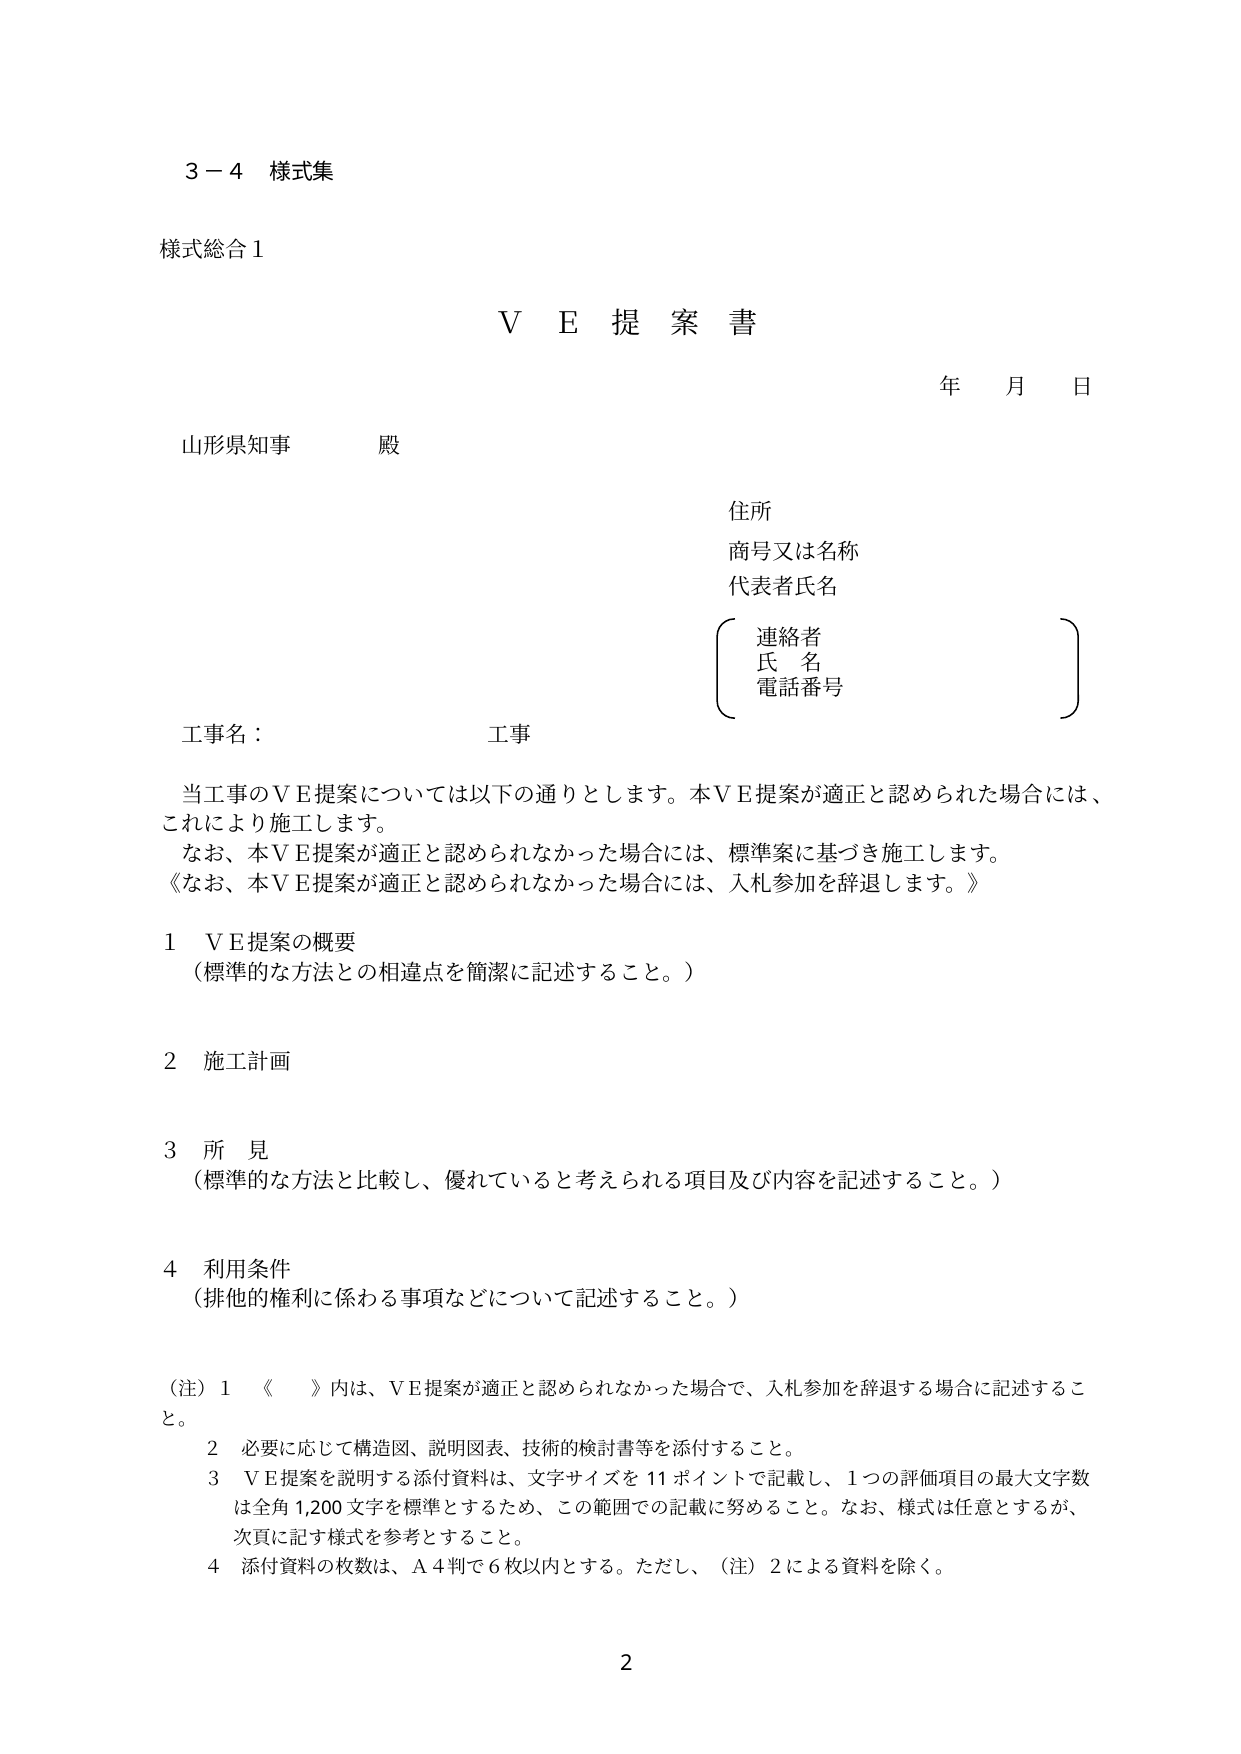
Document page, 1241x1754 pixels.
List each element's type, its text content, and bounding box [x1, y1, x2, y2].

text なお、本ＶＥ提案が適正と認められなかった場合には、標準案に基づき施工します。 [159, 838, 1092, 867]
text ４ 添付資料の枚数は、Ａ４判で６枚以内とする。ただし、（注）２による資料を除く。 [204, 1550, 1092, 1580]
text （排他的権利に係わる事項などについて記述すること。） [159, 1283, 1092, 1313]
text （標準的な方法と比較し、優れていると考えられる項目及び内容を記述すること。） [159, 1164, 1092, 1194]
text （注）１ 《 》内は、ＶＥ提案が適正と認められなかった場合で、入札参加を辞退する場合に記述すること。 [159, 1372, 1092, 1431]
text １ ＶＥ提案の概要 [159, 927, 1092, 956]
text （標準的な方法との相違点を簡潔に記述すること。） [159, 956, 1092, 986]
text Ｖ Ｅ 提 案 書 [159, 302, 1092, 341]
text 代表者氏名 [159, 570, 1092, 600]
text 住所 [159, 489, 1092, 530]
text 《なお、本ＶＥ提案が適正と認められなかった場合には、入札参加を辞退します。》 [159, 867, 1092, 897]
text ３ ＶＥ提案を説明する添付資料は、文字サイズを11ポイントで記載し、１つの評価項目の最大文字数は全角1,200文字を標準とするため、この範囲での記載に努めること。なお、様式は任意とするが、次頁に記す様式を参考とすること。 [204, 1461, 1092, 1550]
text ２ 必要に応じて構造図、説明図表、技術的検討書等を添付すること。 [159, 1431, 1092, 1461]
text 当工事のＶＥ提案については以下の通りとします。本ＶＥ提案が適正と認められた場合には、これにより施工します。 [159, 778, 1092, 838]
text 商号又は名称 [159, 530, 1092, 570]
text ２ 施工計画 [159, 1045, 1092, 1075]
text 年 月 日 [159, 371, 1092, 400]
text ４ 利用条件 [159, 1253, 1092, 1283]
text 工事名： 工事 [159, 719, 1092, 748]
text ３ 所 見 [159, 1134, 1092, 1164]
subtitle ３－４ 様式集 [159, 150, 1092, 190]
text 山形県知事 殿 [159, 430, 1092, 460]
text 様式総合１ [159, 227, 1092, 265]
